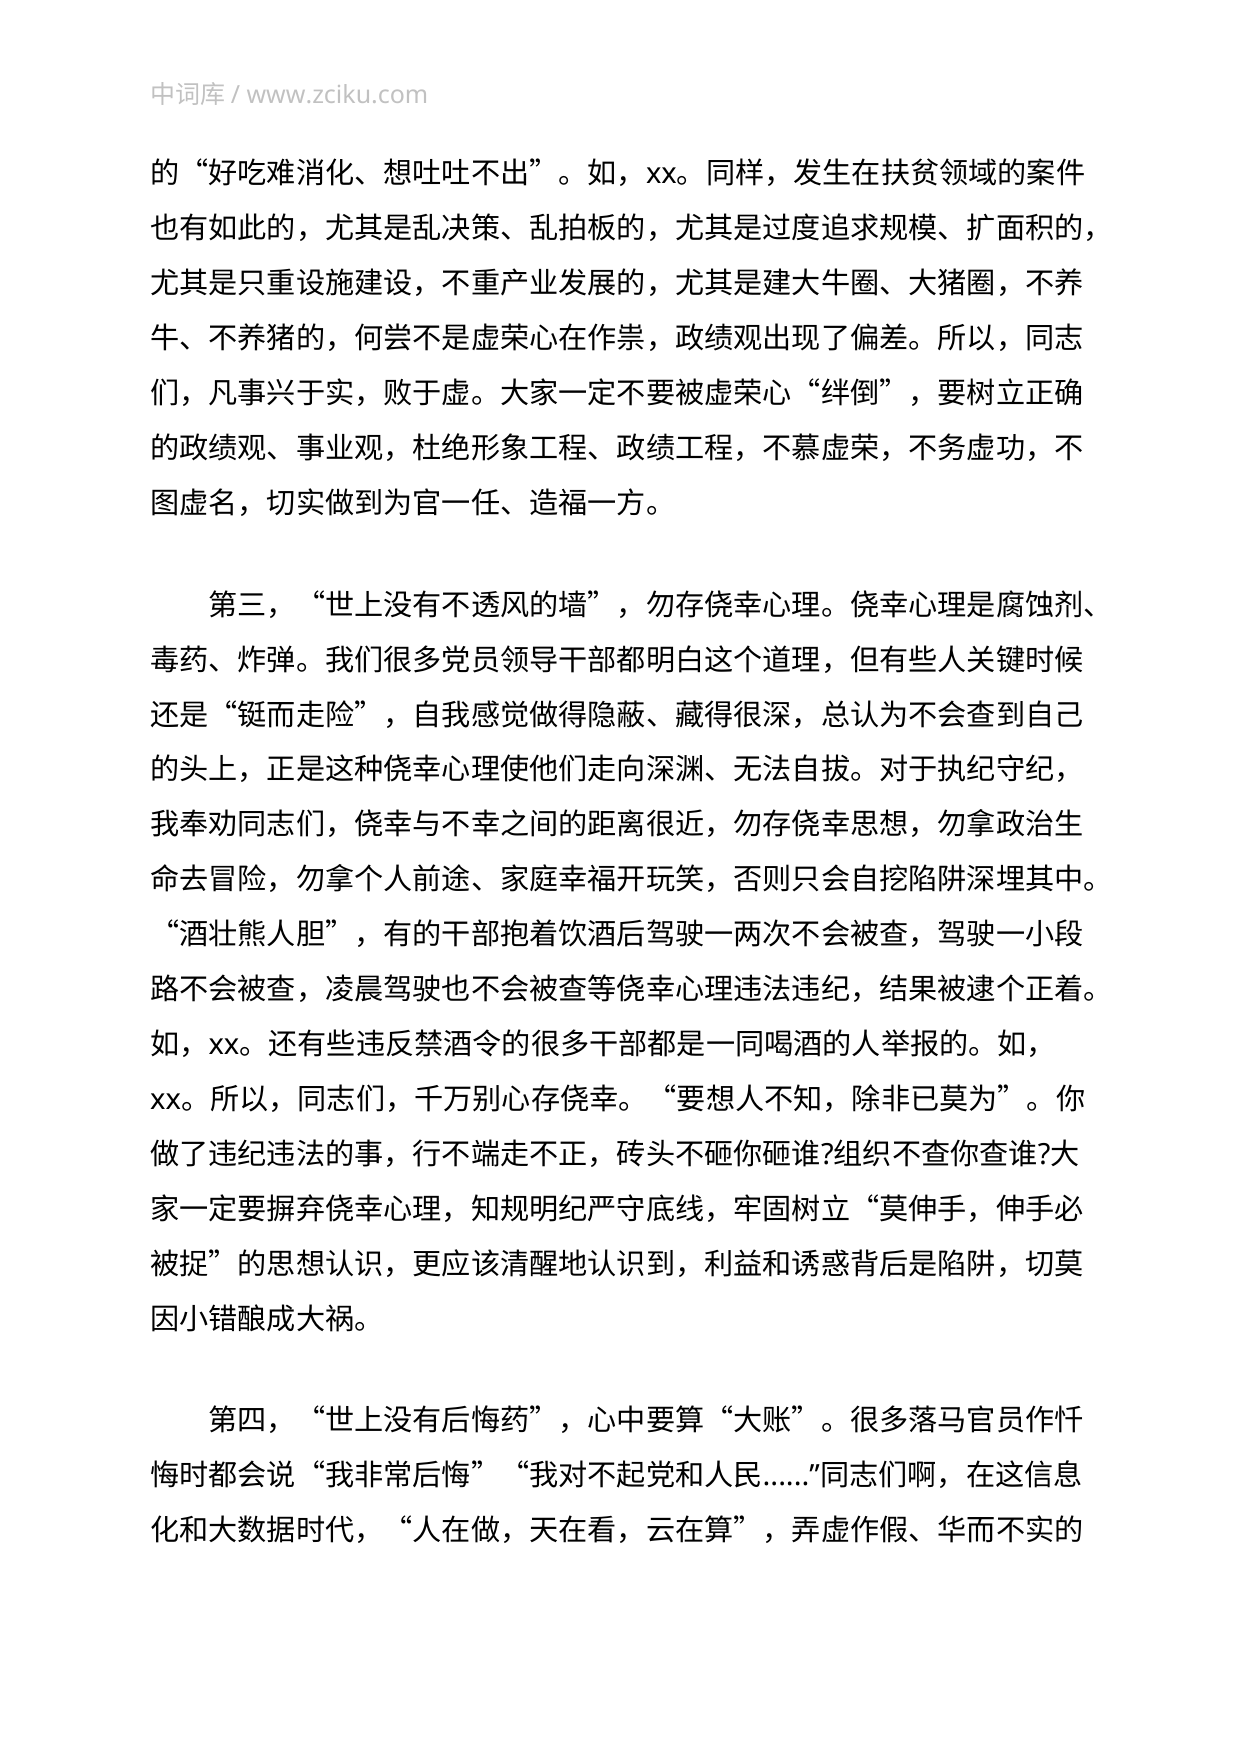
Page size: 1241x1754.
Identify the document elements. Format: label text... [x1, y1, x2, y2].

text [150, 150, 1090, 522]
text 第三，“世上没有不透风的墙”，勿存侥幸心理。侥幸心理是腐蚀剂、毒药、炸弹。我们很多党员领导干部都明白这个道理，但有些人关键时候还是“铤而走险”，自我感觉做得隐蔽、藏得很深，总认为不会查到自己的头上，正是这种侥幸心理使他们走向深渊、无法自拔。对于执纪守纪，我奉劝同志们，侥幸与不幸之间的距离很近，勿存侥幸思想，勿拿政治生命去冒险，勿拿个人前途、家庭幸福开玩笑，否则只会自挖陷阱深埋其中。“酒壮熊人胆”，有的干部抱着饮酒后驾驶一两次不会被查，驾驶一小段路不会被查，凌晨驾驶也不会被查等侥幸心理违法违纪，结果被逮个正着。如，xx。还有些违反禁酒令的很多干部都是一同喝酒的人举报的。如，xx。所以，同志们，千万别心存侥幸。“要想人不知，除非已莫为”。你做了违纪违法的事，行不端走不正，砖头不砸你砸谁?组织不查你查谁?大家一定要摒弃侥幸心理，知规明纪严守底线，牢固树立“莫伸手，伸手必被捉”的思想认识，更应该清醒地认识到，利益和诱惑背后是陷阱，切莫因小错酿成大祸。 [150, 581, 1090, 1337]
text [150, 1397, 1090, 1549]
